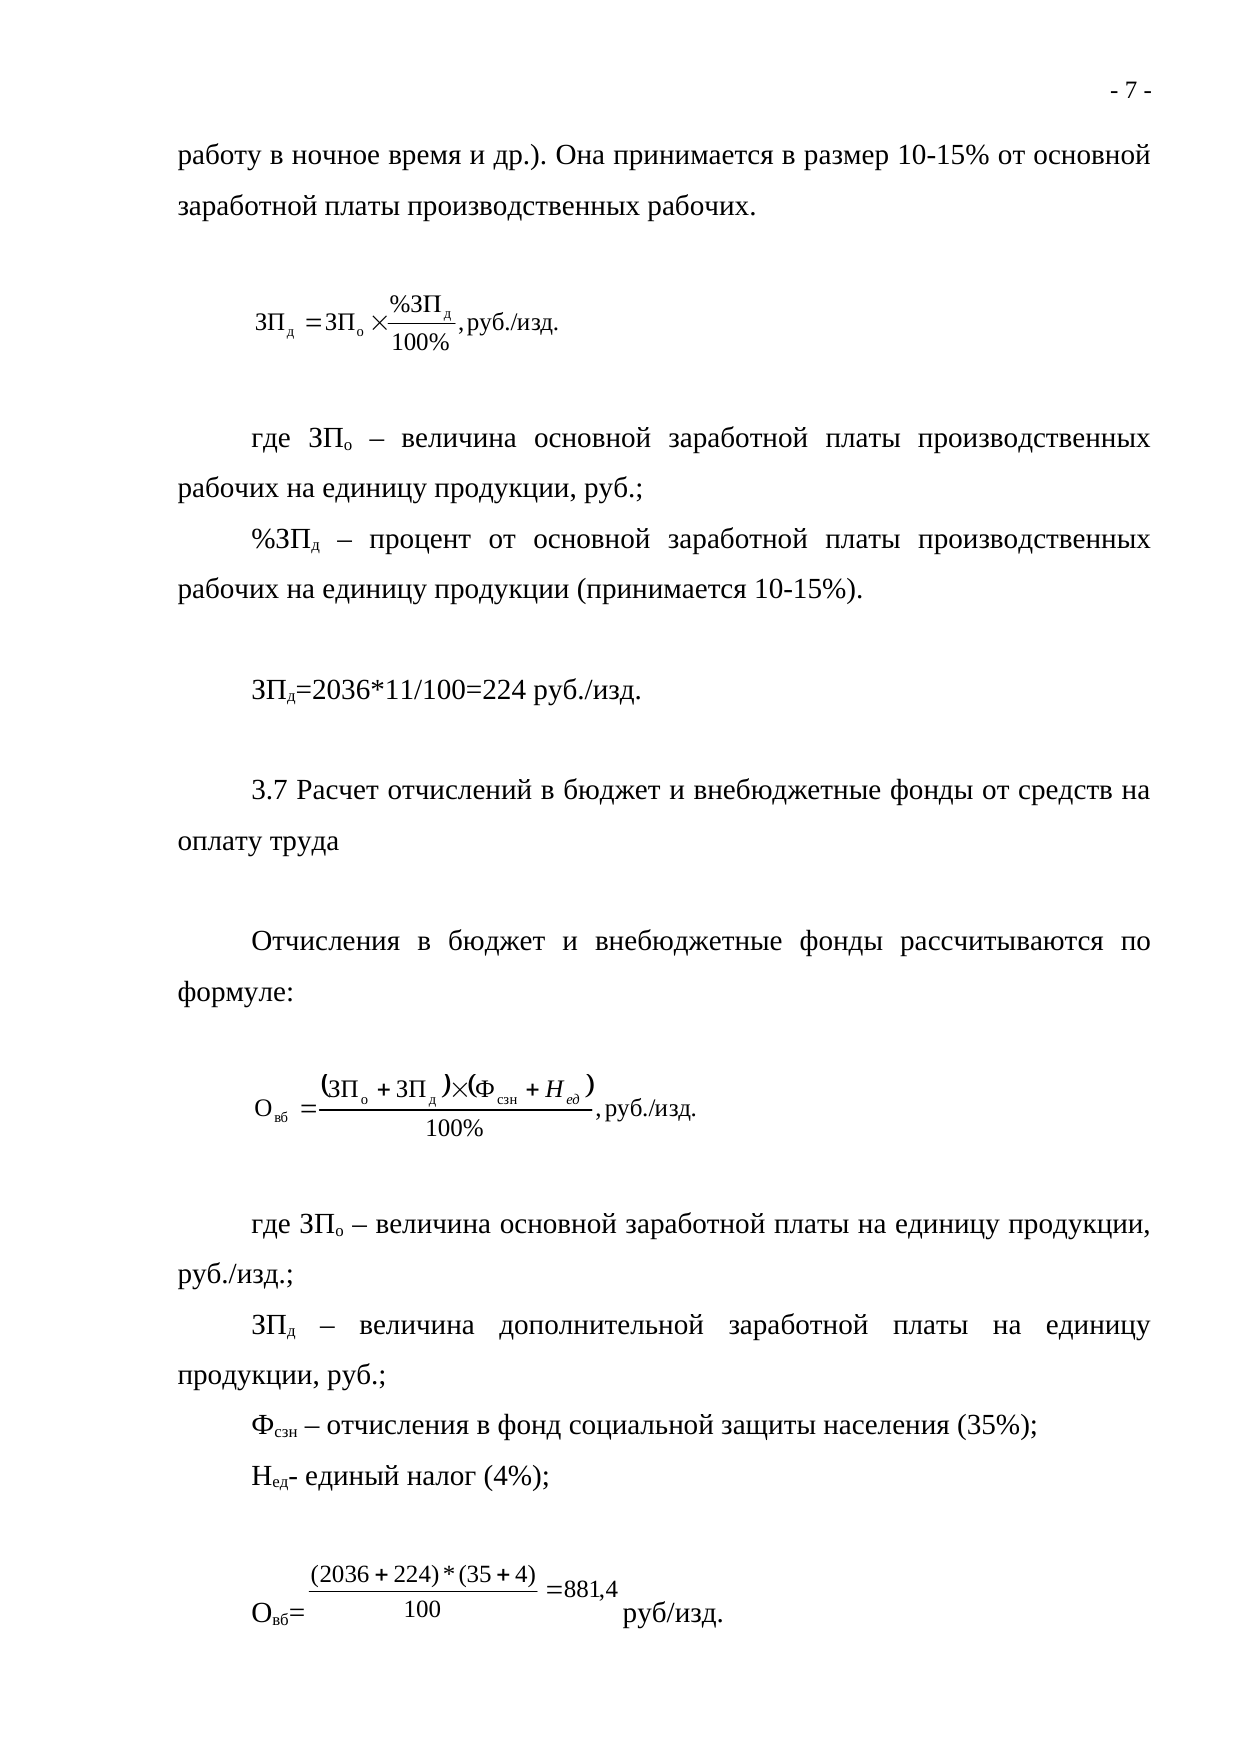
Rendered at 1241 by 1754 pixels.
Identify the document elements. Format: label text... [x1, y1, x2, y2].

text %ЗПд – процент от основной заработной платы производственных рабочих на единицу продукции (принимается 10-15%). [177, 521, 1152, 605]
text где ЗПо – величина основной заработной платы производственных рабочих на единицу продукции, руб.; [177, 420, 1152, 504]
subtitle 3.7 Расчет отчислений в бюджет и внебюджетные фонды от средств на оплату труда [177, 772, 1152, 856]
text Отчисления в бюджет и внебюджетные фонды рассчитываются по формуле: [177, 923, 1152, 1007]
text Фсзн – отчисления в фонд социальной защиты населения (35%); [177, 1407, 1152, 1441]
text Нед- единый налог (4%); [177, 1458, 1152, 1491]
text Овб=руб/изд. [177, 1558, 1152, 1629]
text ЗПд – величина дополнительной заработной платы на единицу продукции, руб.; [177, 1307, 1152, 1391]
text ЗПд=2036*11/100=224 руб./изд. [177, 672, 1152, 705]
text где ЗПо – величина основной заработной платы на единицу продукции, руб./изд.; [177, 1206, 1152, 1290]
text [177, 137, 1152, 221]
